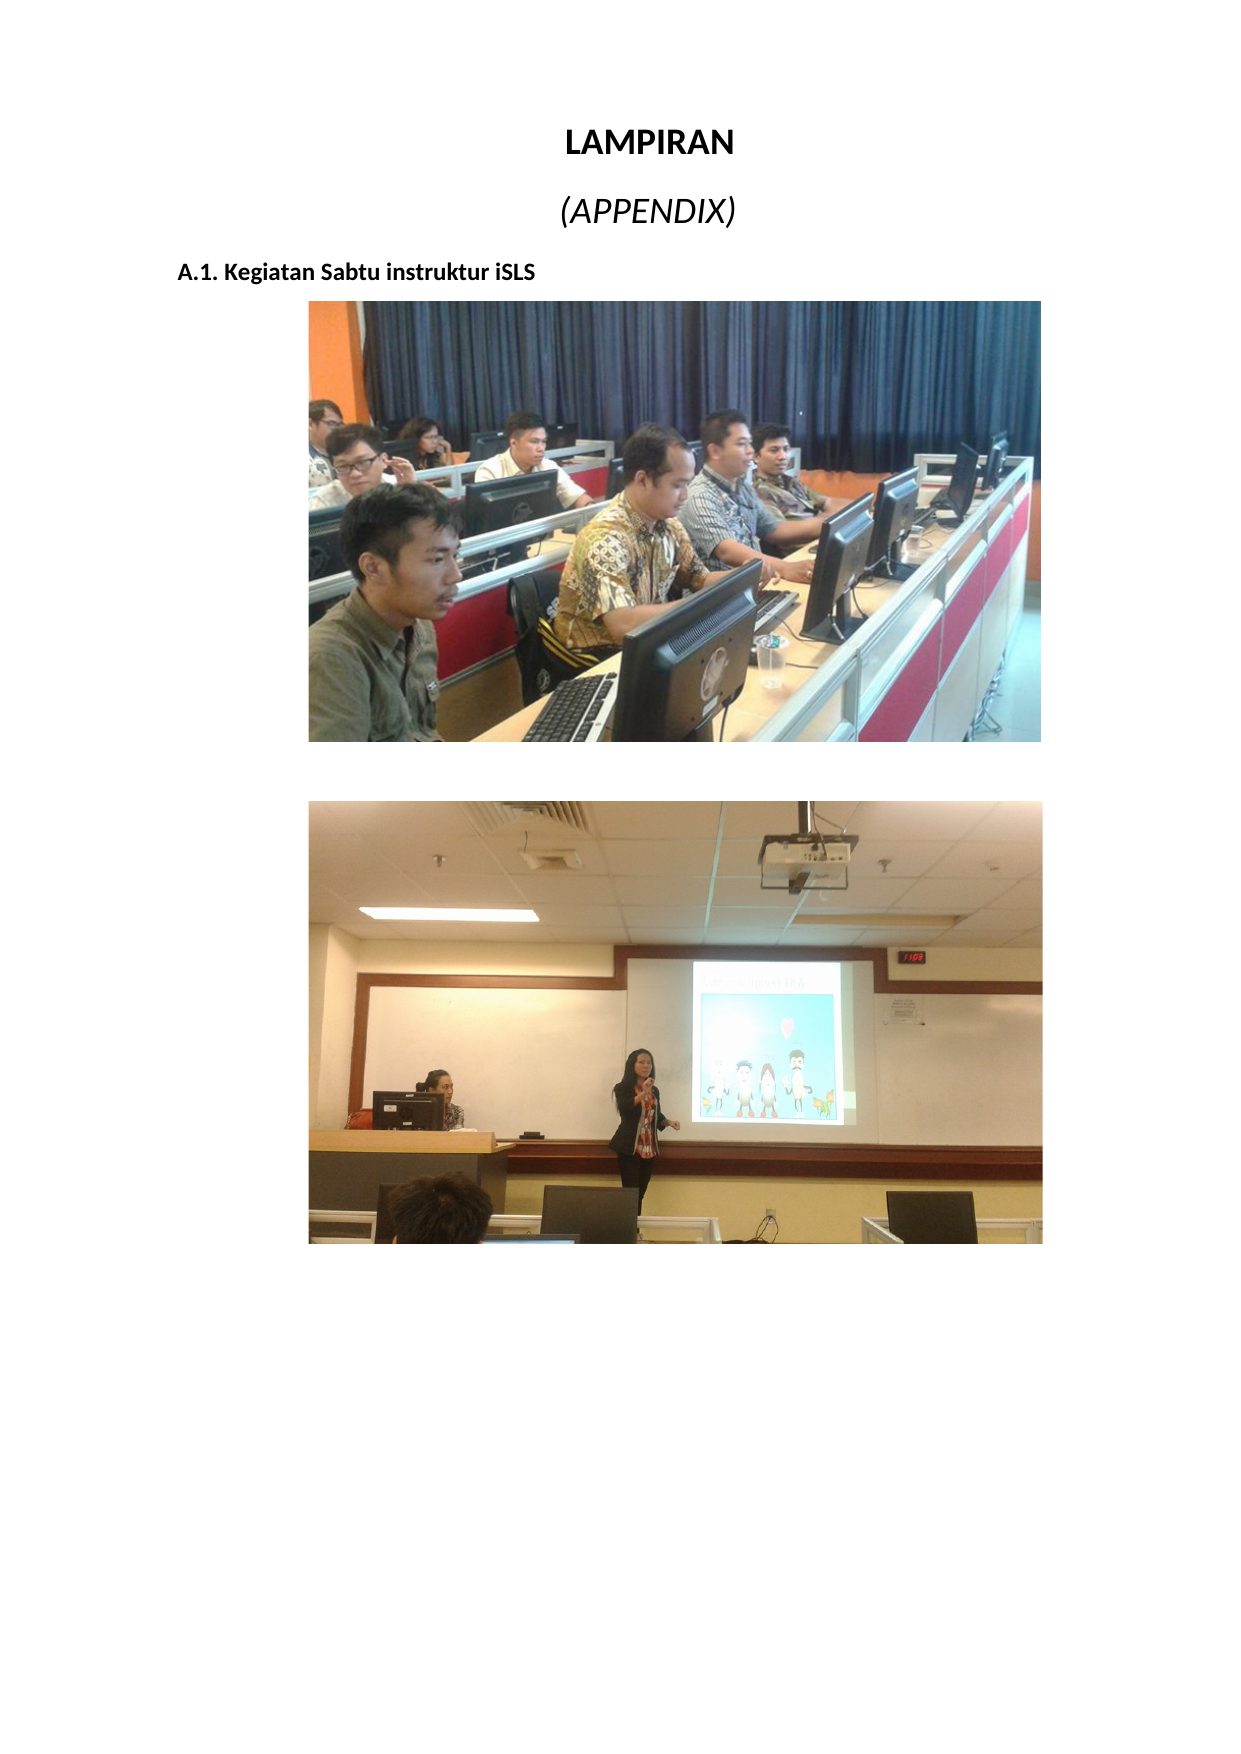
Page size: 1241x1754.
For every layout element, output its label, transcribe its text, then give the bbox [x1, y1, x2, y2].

text A.1. Kegiatan Sabtu instruktur iSLS [177, 256, 1122, 286]
picture [308, 301, 1041, 742]
picture [308, 801, 1043, 1244]
text LAMPIRAN [177, 118, 1122, 164]
text (APPENDIX) [177, 187, 1122, 233]
